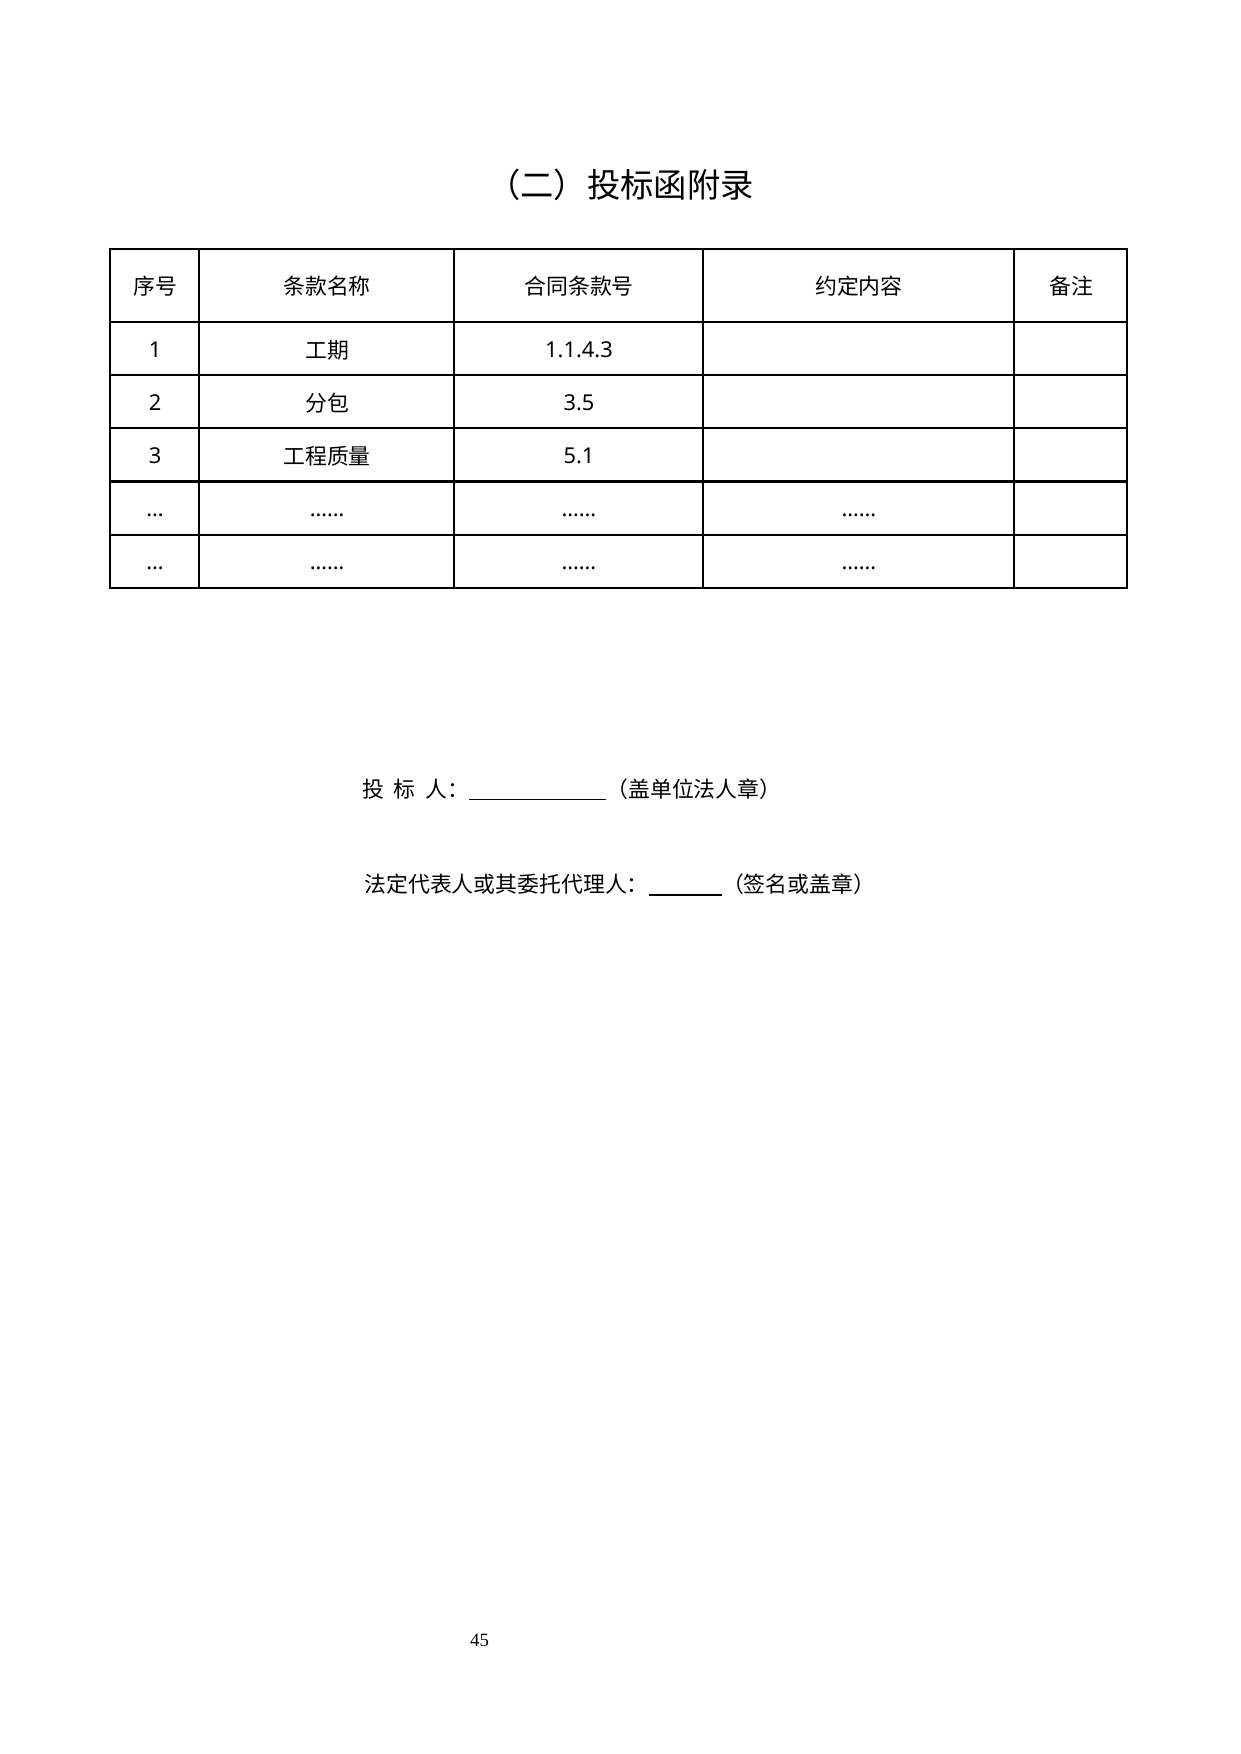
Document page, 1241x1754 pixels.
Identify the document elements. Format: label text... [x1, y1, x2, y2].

table_cell [704, 429, 1013, 480]
table_cell 5.1 [455, 429, 702, 480]
table_header 序号 [111, 250, 198, 321]
table_cell [1015, 536, 1126, 587]
table_cell [1015, 429, 1126, 480]
text 投 标 人： （盖单位法人章） [112, 771, 1106, 804]
table_cell 1.1.4.3 [455, 323, 702, 374]
table_cell 3.5 [455, 376, 702, 427]
text 法定代表人或其委托代理人： （签名或盖章） [112, 867, 1106, 899]
table_cell [1015, 376, 1126, 427]
table_cell … [111, 483, 198, 533]
subtitle 投标函附录 [112, 150, 1128, 215]
table_cell 分包 [200, 376, 453, 427]
table_cell …… [455, 536, 702, 587]
table_header 条款名称 [200, 250, 453, 321]
table_cell … [111, 536, 198, 587]
table_cell 3 [111, 429, 198, 480]
table_cell …… [200, 536, 453, 587]
table_cell …… [704, 536, 1013, 587]
table_header 约定内容 [704, 250, 1013, 321]
table_cell …… [200, 483, 453, 533]
table_cell [1015, 483, 1126, 533]
table_cell [704, 323, 1013, 374]
table_cell …… [704, 483, 1013, 533]
table_cell 工期 [200, 323, 453, 374]
table_header 备注 [1015, 250, 1126, 321]
table_cell [1015, 323, 1126, 374]
table_cell 工程质量 [200, 429, 453, 480]
table_cell …… [455, 483, 702, 533]
table_cell 2 [111, 376, 198, 427]
table_cell 1 [111, 323, 198, 374]
table_cell [704, 376, 1013, 427]
table_header 合同条款号 [455, 250, 702, 321]
